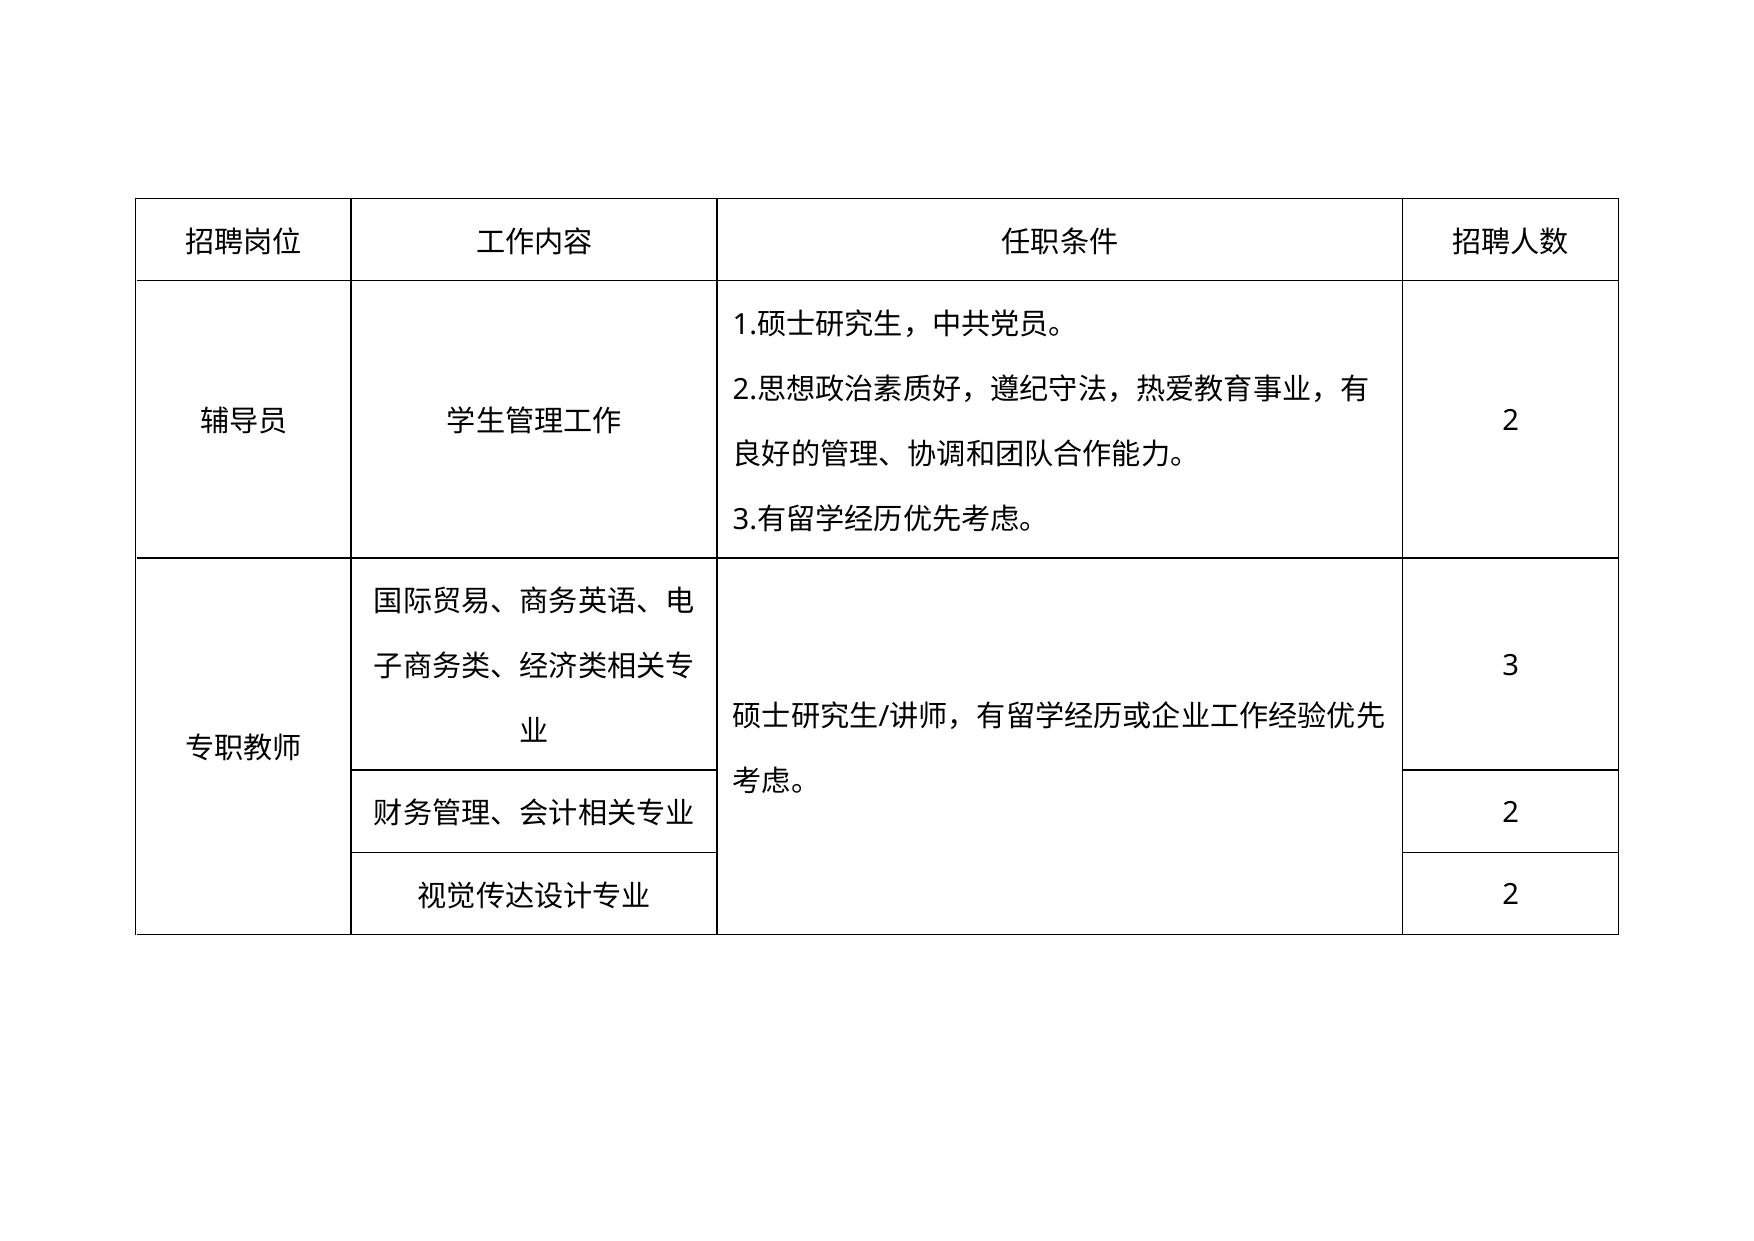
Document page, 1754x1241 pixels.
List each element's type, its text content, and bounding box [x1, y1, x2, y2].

table_cell 1.硕士研究生，中共党员。 2.思想政治素质好，遵纪守法，热爱教育事业，有良好的管理、协调和团队合作能力。 3.有留学经历优先考虑。 [718, 281, 1402, 557]
table_cell 国际贸易、商务英语、电子商务类、经济类相关专业 [352, 559, 716, 769]
table_cell 2 [1403, 281, 1618, 557]
table_cell 3 [1403, 559, 1618, 769]
table_cell 硕士研究生/讲师，有留学经历或企业工作经验优先考虑。 [718, 559, 1402, 933]
table_cell 视觉传达设计专业 [352, 853, 716, 933]
table_cell 辅导员 [136, 281, 350, 557]
table_cell 专职教师 [136, 558, 350, 933]
table_cell 2 [1403, 771, 1618, 851]
table_cell 财务管理、会计相关专业 [352, 771, 716, 851]
table_header 招聘人数 [1403, 199, 1618, 280]
table_cell 学生管理工作 [352, 281, 716, 557]
table_header 招聘岗位 [136, 199, 350, 280]
table_cell 2 [1403, 853, 1618, 933]
table_header 工作内容 [352, 199, 716, 280]
table_header 任职条件 [718, 199, 1402, 280]
